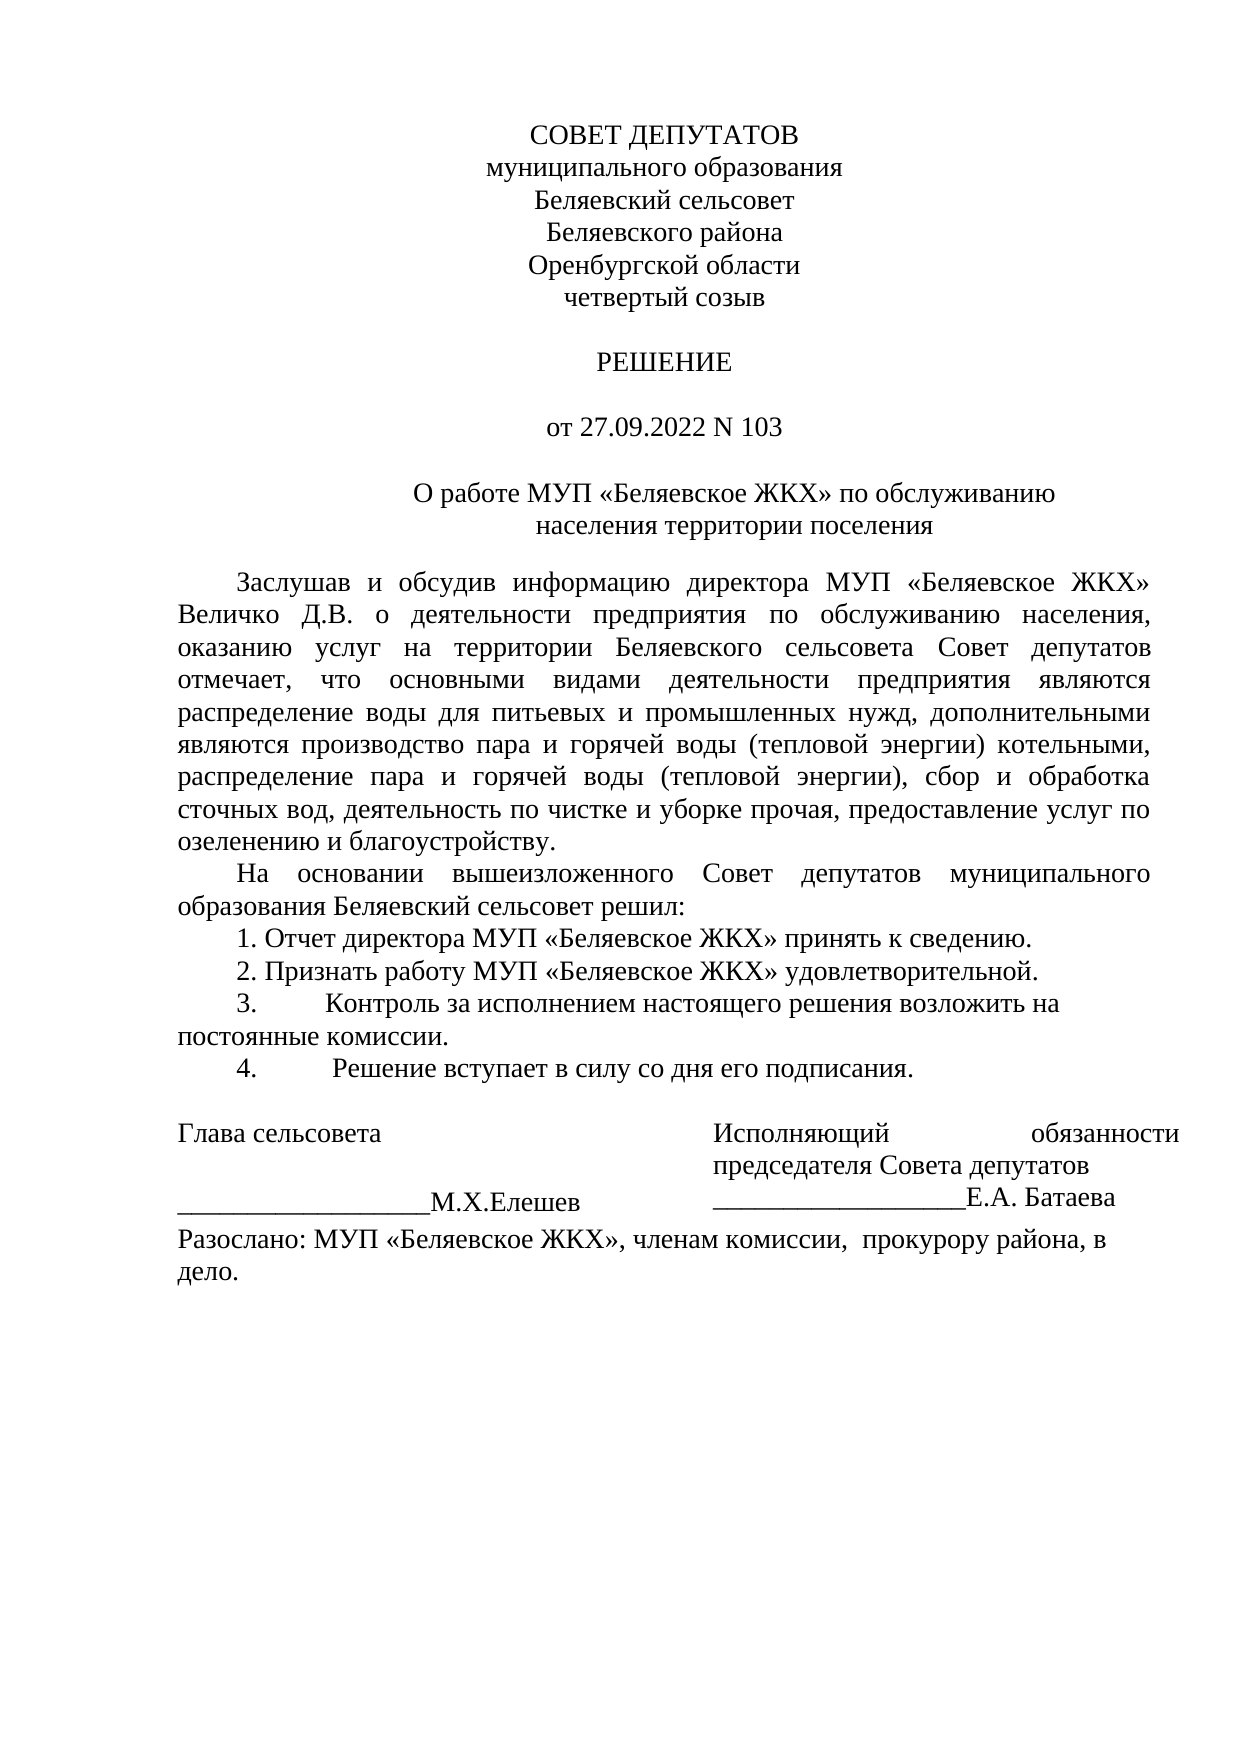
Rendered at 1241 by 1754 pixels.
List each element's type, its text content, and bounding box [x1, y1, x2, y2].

table_header Глава сельсовета __________________М.Х.Елешев [166, 1116, 702, 1222]
text 2. Признать работу МУП «Беляевское ЖКХ» удовлетворительной. [177, 954, 1152, 986]
title Оренбургской области [177, 248, 1152, 280]
title Беляевский сельсовет [177, 183, 1152, 215]
list Решение вступает в силу со дня его подписания. [177, 1051, 1152, 1083]
title муниципального образования [177, 151, 1152, 183]
title Беляевского района [177, 215, 1152, 248]
title четвертый созыв [177, 280, 1152, 312]
table_header Исполняющий обязанности председателя Совета депутатов __________________Е.А. Батаева [702, 1116, 1191, 1222]
text постоянные комиссии. [177, 1018, 1152, 1051]
table_header О работе МУП «Беляевское ЖКХ» по обслуживанию населения территории поселения [399, 476, 1070, 565]
text 1. Отчет директора МУП «Беляевское ЖКХ» принять к сведению. [177, 921, 1152, 954]
text Разослано: МУП «Беляевское ЖКХ», членам комиссии, прокурору района, в дело. [177, 1222, 1152, 1287]
text Заслушав и обсудив информацию директора МУП «Беляевское ЖКХ» Величко Д.В. о деятельности предприятия по обслуживанию населения, оказанию услуг на территории Беляевского сельсовета Совет депутатов отмечает, что основными видами деятельности предприятия являются распределение воды для питьевых и промышленных нужд, дополнительными являются производство пара и горячей воды (тепловой энергии) котельными, распределение пара и горячей воды (тепловой энергии), сбор и обработка сточных вод, деятельность по чистке и уборке прочая, предоставление услуг по озеленению и благоустройству. [177, 565, 1152, 857]
list Контроль за исполнением настоящего решения возложить на [177, 986, 1152, 1018]
title СОВЕТ ДЕПУТАТОВ [177, 118, 1152, 151]
text На основании вышеизложенного Совет депутатов муниципального образования Беляевский сельсовет решил: [177, 857, 1152, 921]
title от 27.09.2022 N 103 [177, 410, 1152, 442]
title РЕШЕНИЕ [177, 345, 1152, 377]
